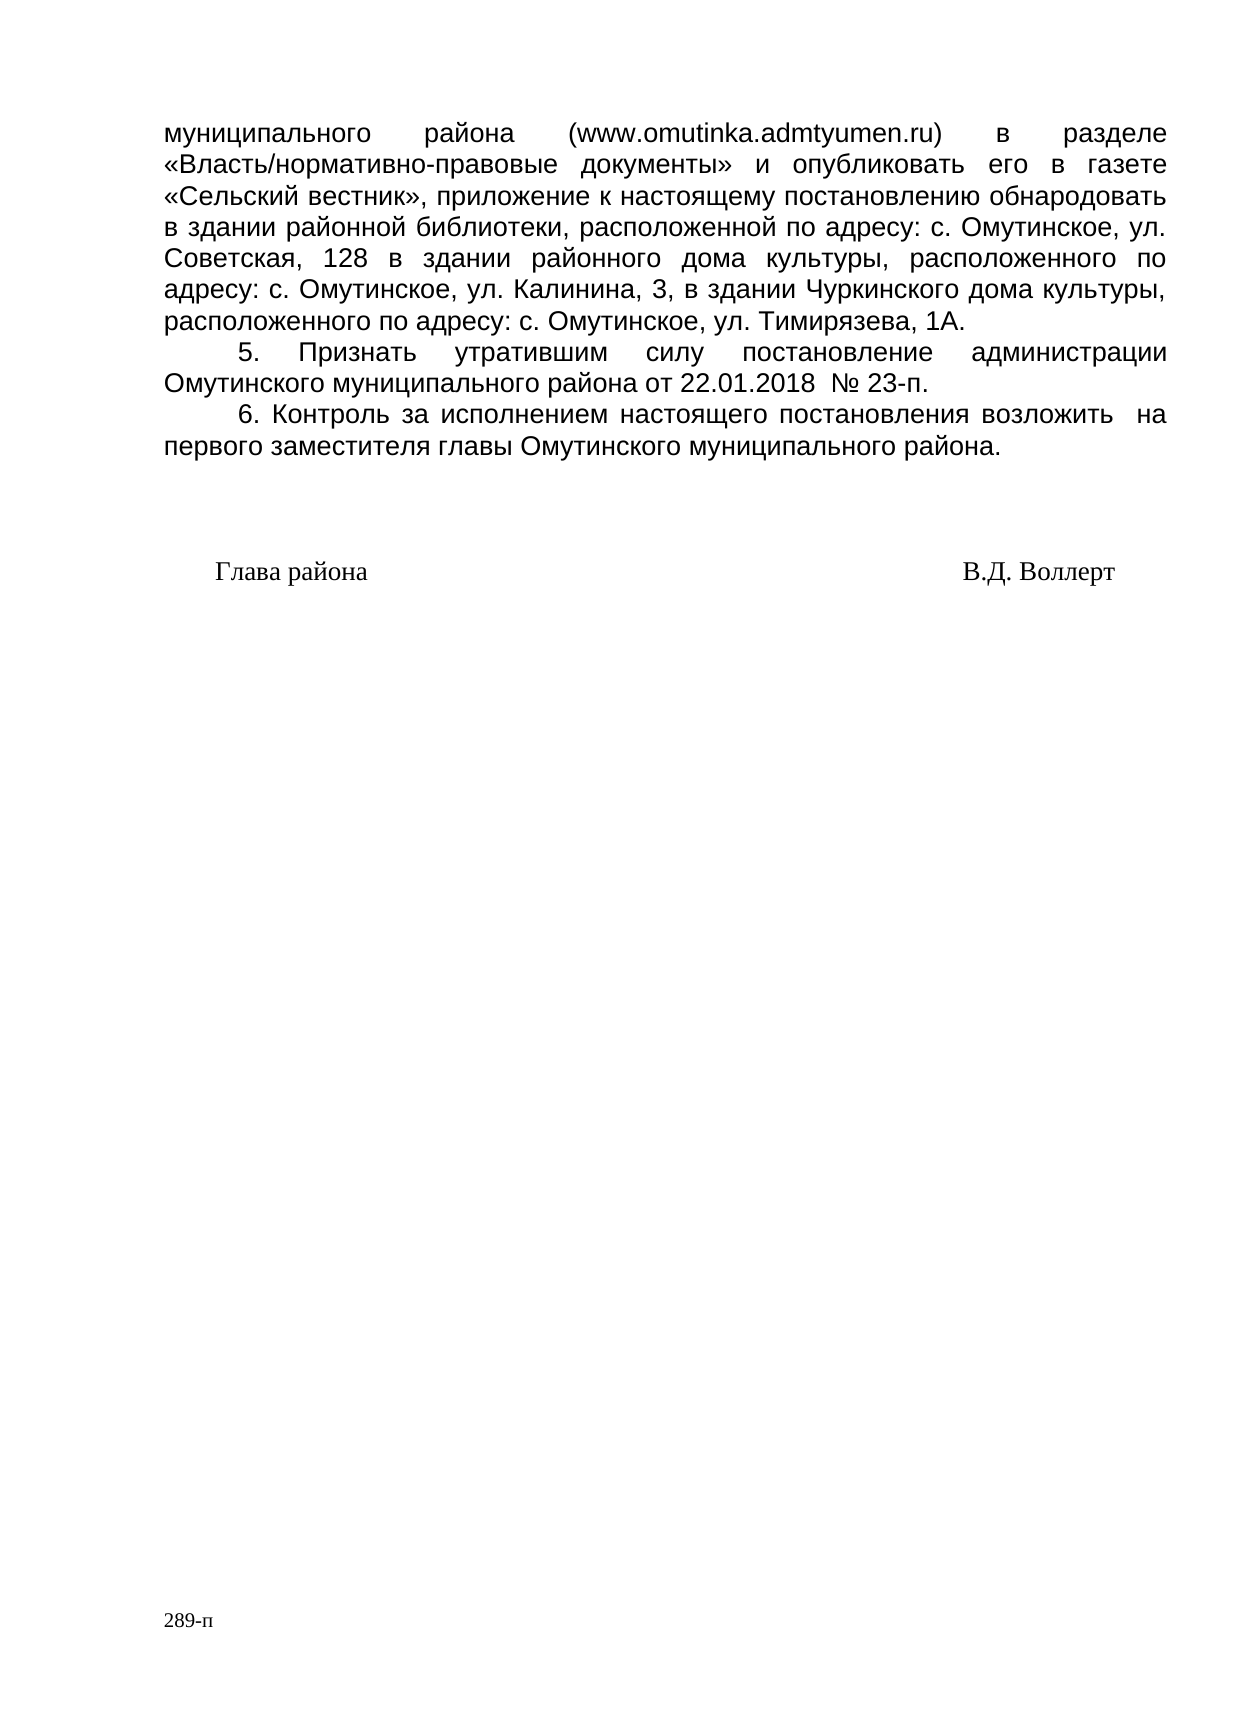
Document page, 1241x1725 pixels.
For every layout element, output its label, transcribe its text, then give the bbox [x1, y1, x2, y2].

text 5. Признать утратившим силу постановление администрации Омутинского муниципального района от 22.01.2018 № 23-п. [164, 336, 1167, 398]
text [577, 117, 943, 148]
text Глава района В.Д. Воллерт [164, 554, 1167, 586]
text 6. Контроль за исполнением настоящего постановления возложить на первого заместителя главы Омутинского муниципального района. [164, 398, 1167, 461]
